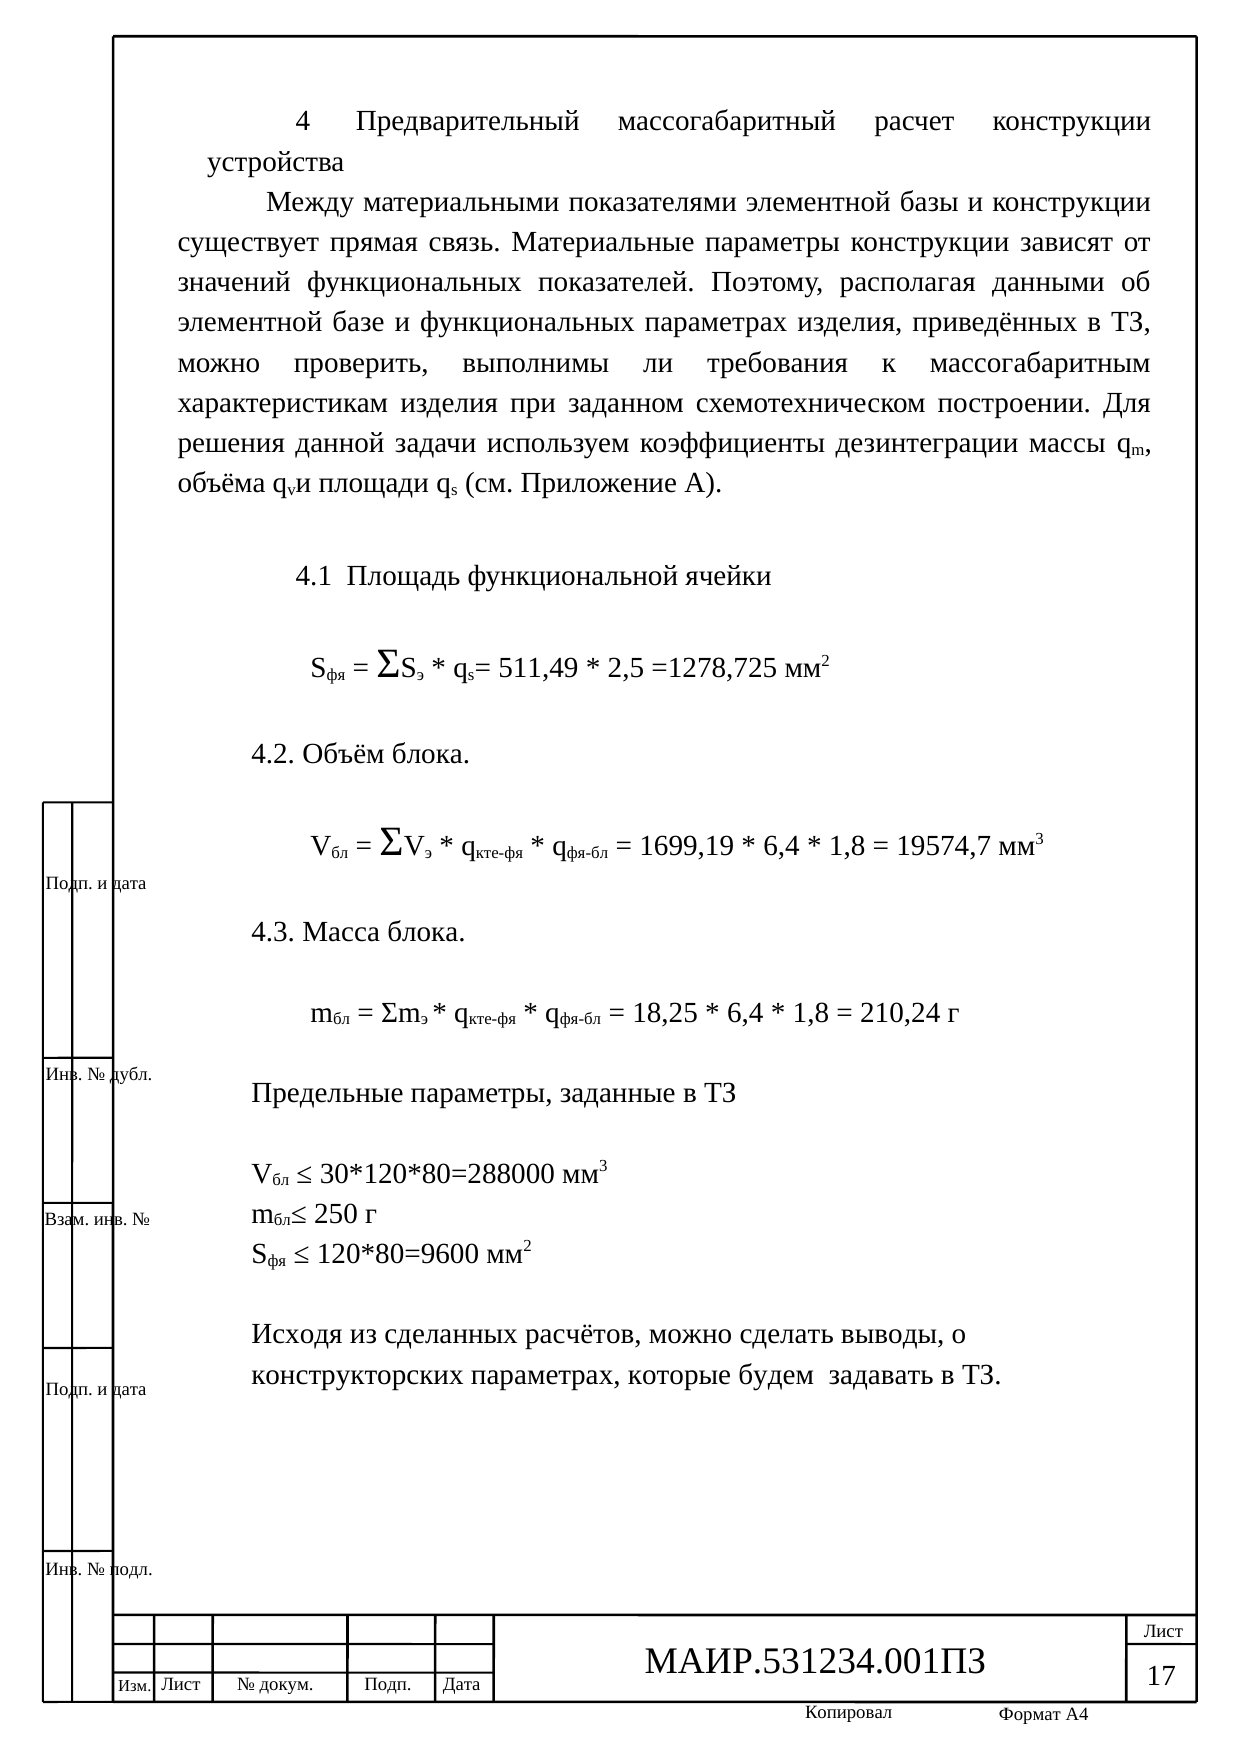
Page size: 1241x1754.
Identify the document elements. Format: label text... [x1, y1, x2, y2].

list Vбл = ΣVэ * qкте-фя * qфя-бл = 1699,19 * 6,4 * 1,8 = 19574,7 мм3 [251, 817, 1152, 865]
list Исходя из сделанных расчётов, можно сделать выводы, о конструкторских параметрах, которые будем задавать в ТЗ. [251, 1317, 1152, 1390]
list 4.3. Масса блока. [251, 914, 1152, 948]
list Vбл ≤ 30*120*80=288000 мм3 [251, 1156, 1152, 1189]
list Sфя = ΣSэ * qs= 511,49 * 2,5 =1278,725 мм2 [251, 639, 1152, 687]
text Предварительный массогабаритный расчет конструкции устройства [207, 103, 1152, 177]
list Предельные параметры, заданные в ТЗ [251, 1075, 1152, 1109]
text Площадь функциональной ячейки [207, 558, 1152, 592]
list Sфя ≤ 120*80=9600 мм2 [251, 1236, 1152, 1270]
list mбл≤ 250 г [251, 1196, 1152, 1229]
text Между материальными показателями элементной базы и конструкции существует прямая связь. Материальные параметры конструкции зависят от значений функциональных показателей. Поэтому, располагая данными об элементной базе и функциональных параметрах изделия, приведённых в ТЗ, можно проверить, выполнимы ли требования к массогабаритным характеристикам изделия при заданном схемотехническом построении. Для решения данной задачи используем коэффициенты дезинтеграции массы qm, объёма qvи площади qs (см. Приложение А). [177, 184, 1152, 499]
list 4.2. Объём блока. [251, 736, 1152, 770]
list mбл = Σmэ * qкте-фя * qфя-бл = 18,25 * 6,4 * 1,8 = 210,24 г [251, 995, 1152, 1028]
